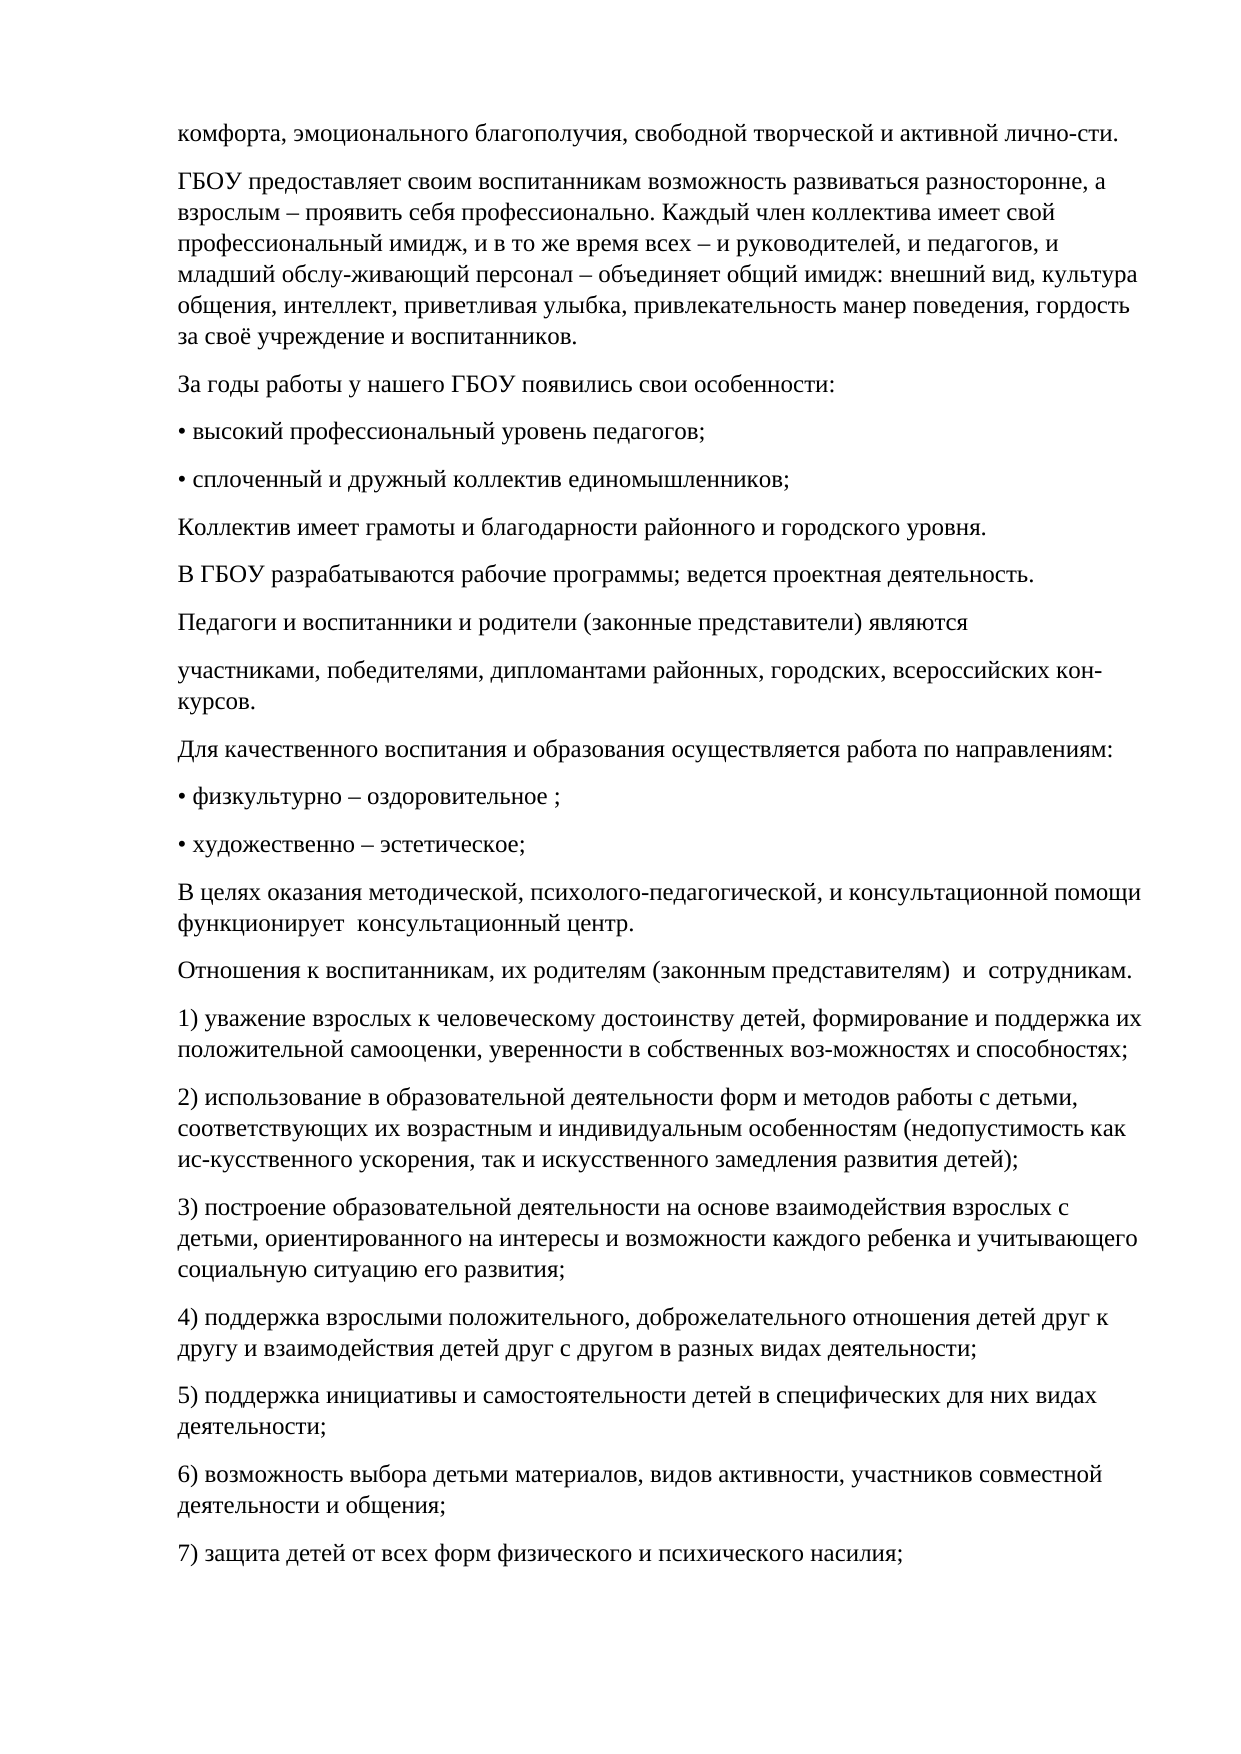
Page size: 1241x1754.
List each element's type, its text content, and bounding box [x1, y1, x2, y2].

text 4) поддержка взрослыми положительного, доброжелательного отношения детей друг к другу и взаимодействия детей друг с другом в разных видах деятельности; [177, 1302, 1152, 1361]
text • сплоченный и дружный коллектив единомышленников; [177, 464, 1152, 493]
text Коллектив имеет грамоты и благодарности районного и городского уровня. [177, 512, 1152, 541]
text Отношения к воспитанникам, их родителям (законным представителям) и сотрудникам. [177, 956, 1152, 984]
text 3) построение образовательной деятельности на основе взаимодействия взрослых с детьми, ориентированного на интересы и возможности каждого ребенка и учитывающего социальную ситуацию его развития; [177, 1192, 1152, 1283]
text 5) поддержка инициативы и самостоятельности детей в специфических для них видах деятельности; [177, 1380, 1152, 1440]
text 2) использование в образовательной деятельности форм и методов работы с детьми, соответствующих их возрастным и индивидуальным особенностям (недопустимость как ис-кусственного ускорения, так и искусственного замедления развития детей); [177, 1082, 1152, 1173]
text В ГБОУ разрабатываются рабочие программы; ведется проектная деятельность. [177, 559, 1152, 588]
text • высокий профессиональный уровень педагогов; [177, 416, 1152, 445]
text Для качественного воспитания и образования осуществляется работа по направлениям: [177, 734, 1152, 762]
text • физкультурно – оздоровительное ; [177, 781, 1152, 810]
text В целях оказания методической, психолого-педагогической, и консультационной помощи функционирует консультационный центр. [177, 877, 1152, 937]
text ГБОУ предоставляет своим воспитанникам возможность развиваться разносторонне, а взрослым – проявить себя профессионально. Каждый член коллектива имеет свой профессиональный имидж, и в то же время всех – и руководителей, и педагогов, и младший обслу-живающий персонал – объединяет общий имидж: внешний вид, культура общения, интеллект, приветливая улыбка, привлекательность манер поведения, гордость за своё учреждение и воспитанников. [177, 166, 1152, 350]
text Педагоги и воспитанники и родители (законные представители) являются [177, 607, 1152, 636]
text 6) возможность выбора детьми материалов, видов активности, участников совместной деятельности и общения; [177, 1459, 1152, 1519]
text • художественно – эстетическое; [177, 829, 1152, 858]
text комфорта, эмоционального благополучия, свободной творческой и активной лично-сти. [177, 118, 1152, 147]
text За годы работы у нашего ГБОУ появились свои особенности: [177, 369, 1152, 397]
text участниками, победителями, дипломантами районных, городских, всероссийских кон-курсов. [177, 655, 1152, 715]
text 1) уважение взрослых к человеческому достоинству детей, формирование и поддержка их положительной самооценки, уверенности в собственных воз-можностях и способностях; [177, 1003, 1152, 1063]
text 7) защита детей от всех форм физического и психического насилия; [177, 1538, 1152, 1567]
